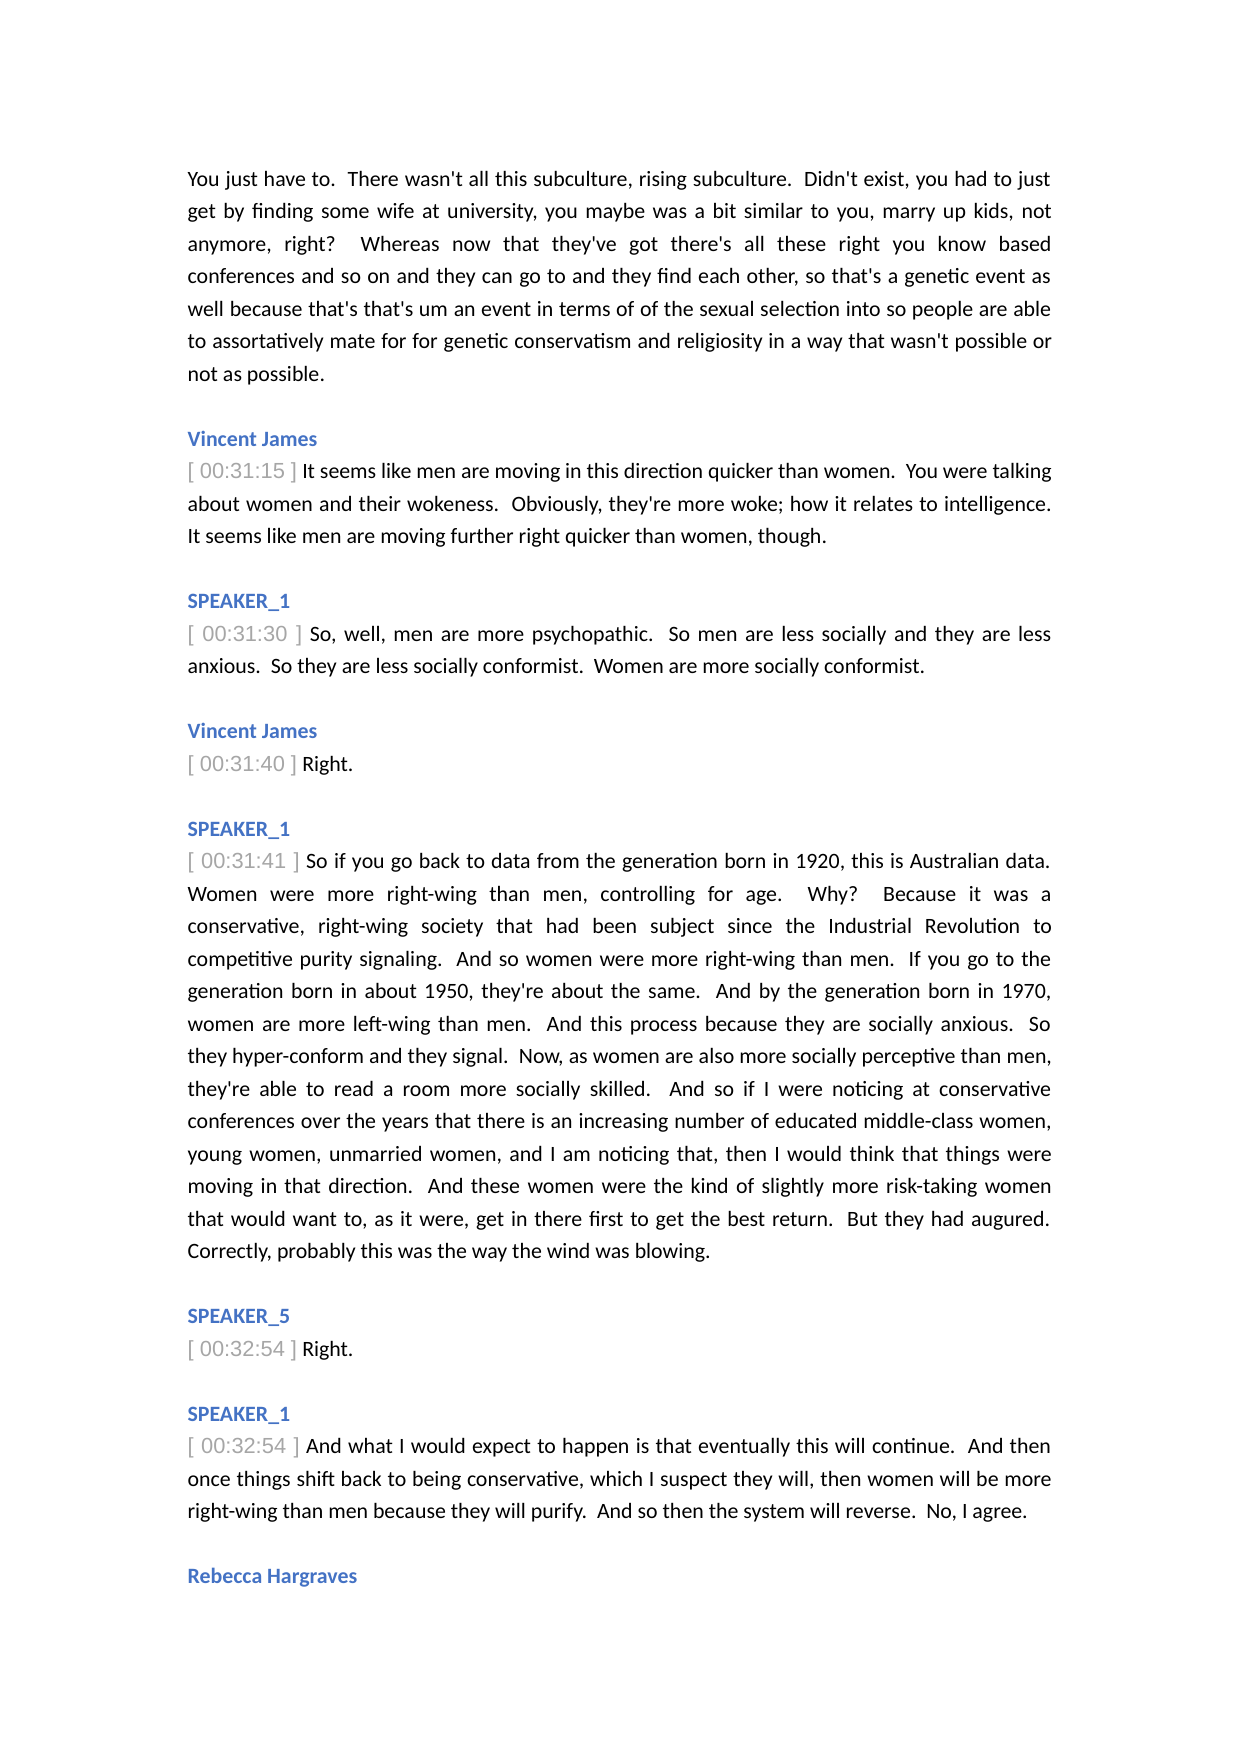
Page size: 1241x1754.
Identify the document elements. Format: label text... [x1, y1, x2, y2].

text [ 00:32:54 ] Right. [187, 1332, 1053, 1364]
text Vincent James [187, 422, 1053, 454]
text [ 00:31:15 ] It seems like men are moving in this direction quicker than women. You were talking about women and their wokeness. Obviously, they're more woke; how it relates to intelligence. It seems like men are moving further right quicker than women, though. [187, 454, 1053, 552]
text Vincent James [187, 714, 1053, 747]
text Rebecca Hargraves [187, 1559, 1053, 1592]
text [ 00:32:54 ] And what I would expect to happen is that eventually this will continue. And then once things shift back to being conservative, which I suspect they will, then women will be more right-wing than men because they will purify. And so then the system will reverse. No, I agree. [187, 1429, 1053, 1527]
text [187, 162, 1053, 389]
text [ 00:31:41 ] So if you go back to data from the generation born in 1920, this is Australian data. Women were more right-wing than men, controlling for age. Why? Because it was a conservative, right-wing society that had been subject since the Industrial Revolution to competitive purity signaling. And so women were more right-wing than men. If you go to the generation born in about 1950, they're about the same. And by the generation born in 1970, women are more left-wing than men. And this process because they are socially anxious. So they hyper-conform and they signal. Now, as women are also more socially perceptive than men, they're able to read a room more socially skilled. And so if I were noticing at conservative conferences over the years that there is an increasing number of educated middle-class women, young women, unmarried women, and I am noticing that, then I would think that things were moving in that direction. And these women were the kind of slightly more risk-taking women that would want to, as it were, get in there first to get the best return. But they had augured. Correctly, probably this was the way the wind was blowing. [187, 844, 1053, 1267]
text [ 00:31:40 ] Right. [187, 747, 1053, 779]
text SPEAKER_1 [187, 1397, 1053, 1429]
text SPEAKER_1 [187, 812, 1053, 844]
text [ 00:31:30 ] So, well, men are more psychopathic. So men are less socially and they are less anxious. So they are less socially conformist. Women are more socially conformist. [187, 617, 1053, 682]
text SPEAKER_1 [187, 584, 1053, 617]
text SPEAKER_5 [187, 1299, 1053, 1332]
